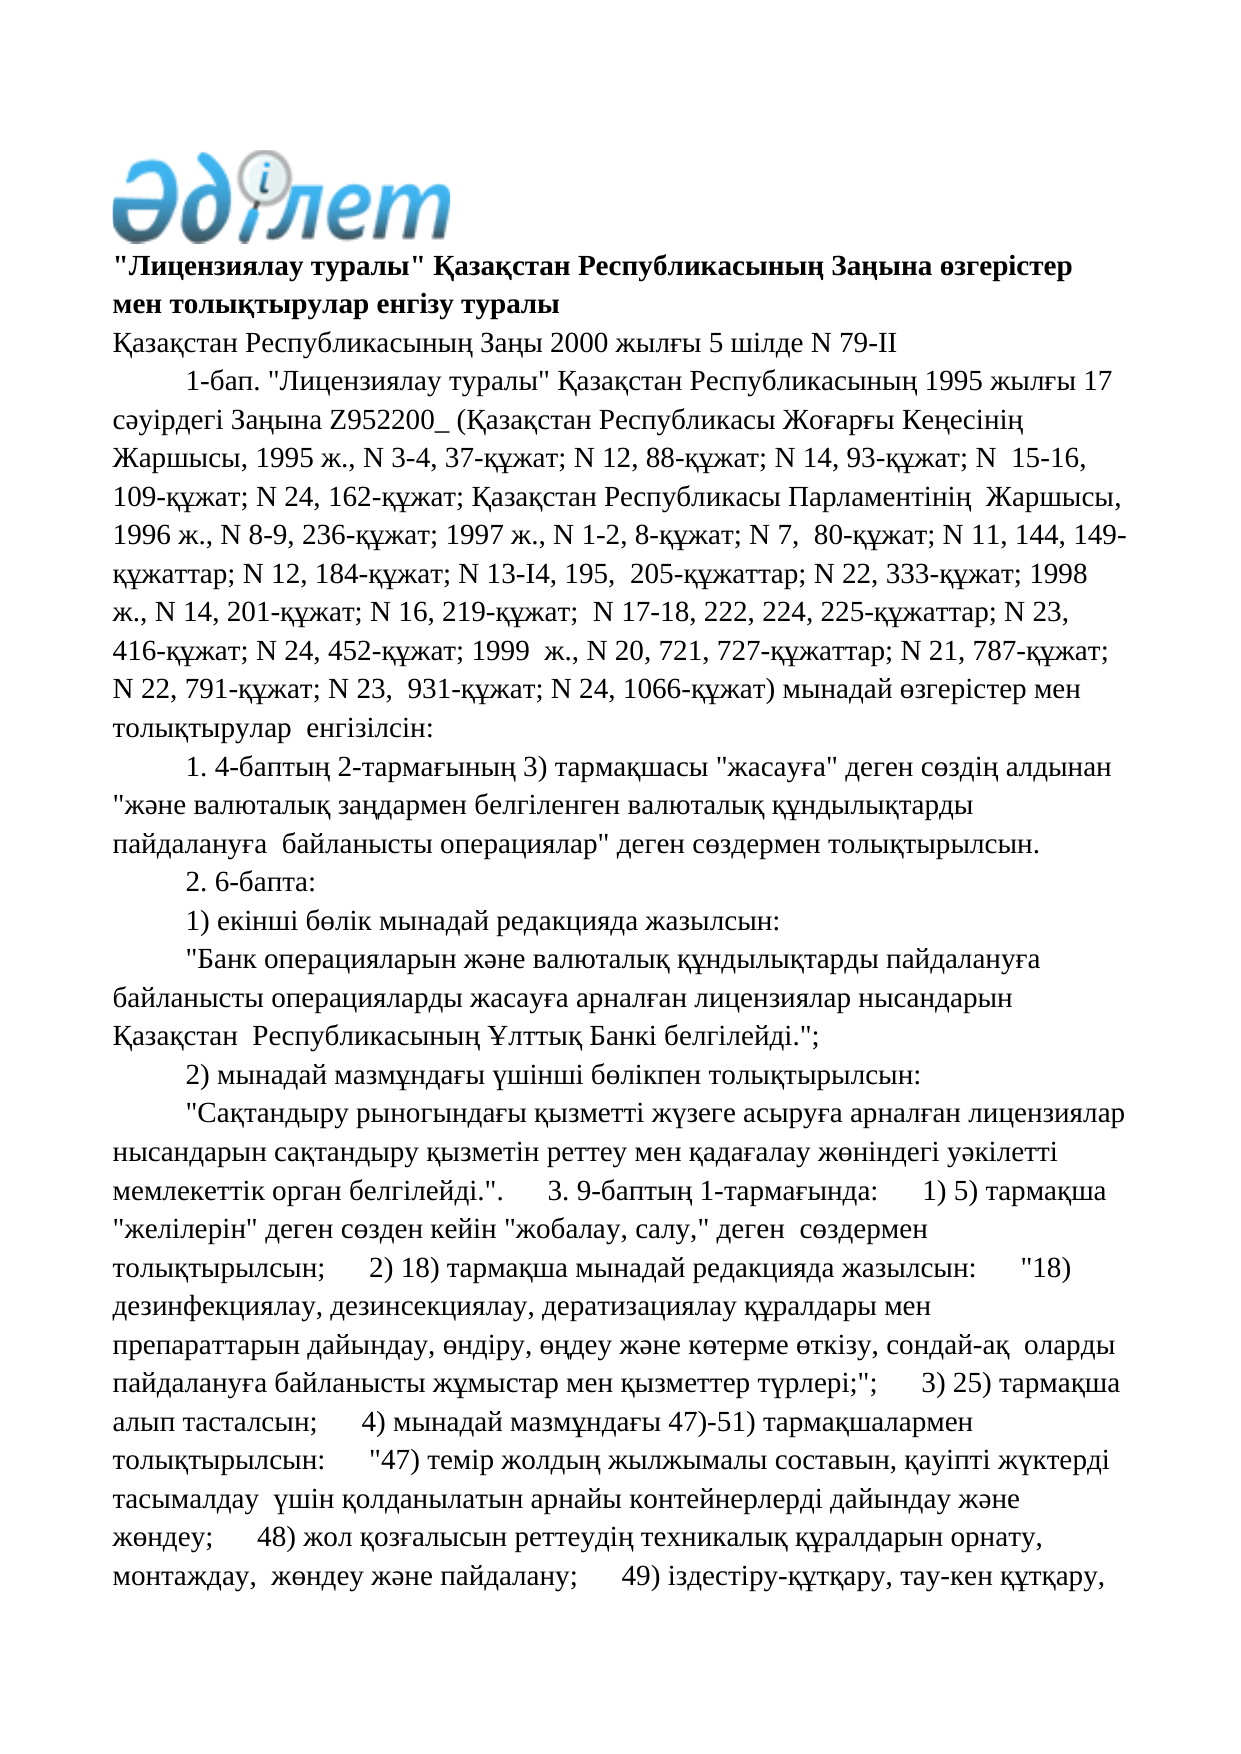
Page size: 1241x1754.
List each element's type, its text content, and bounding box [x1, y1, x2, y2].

text 1-бап. "Лицензиялау туралы" Қазақстан Республикасының 1995 жылғы 17 сәуiрдегi Заңына Z952200_ (Қазақстан Республикасы Жоғарғы Кеңесiнiң Жаршысы, 1995 ж., N 3-4, 37-құжат; N 12, 88-құжат; N 14, 93-құжат; N 15-16, 109-құжат; N 24, 162-құжат; Қазақстан Республикасы Парламентiнiң Жаршысы, 1996 ж., N 8-9, 236-құжат; 1997 ж., N 1-2, 8-құжат; N 7, 80-құжат; N 11, 144, 149-құжаттар; N 12, 184-құжат; N 13-I4, 195, 205-құжаттар; N 22, 333-құжат; 1998 ж., N 14, 201-құжат; N 16, 219-құжат; N 17-18, 222, 224, 225-құжаттар; N 23, 416-құжат; N 24, 452-құжат; 1999 ж., N 20, 721, 727-құжаттар; N 21, 787-құжат; N 22, 791-құжат; N 23, 931-құжат; N 24, 1066-құжат) мынадай өзгерiстер мен толықтырулар енгiзiлсiн: 1. 4-баптың 2-тармағының 3) тармақшасы "жасауға" деген сөздiң алдынан "және валюталық заңдармен белгiленген валюталық құндылықтарды пайдалануға байланысты операциялар" деген сөздермен толықтырылсын. 2. 6-бапта: 1) екiншi бөлiк мынадай редакцияда жазылсын: "Банк операцияларын және валюталық құндылықтарды пайдалануға байланысты операцияларды жасауға арналған лицензиялар нысандарын Қазақстан Республикасының Ұлттық Банкi белгiлейдi."; 2) мынадай мазмұндағы үшiншi бөлiкпен толықтырылсын: "Сақтандыру рыногындағы қызметтi жүзеге асыруға арналған лицензиялар [112, 363, 1128, 1129]
picture [112, 150, 451, 244]
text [112, 1134, 1128, 1592]
text Қазақстан Республикасының Заңы 2000 жылғы 5 шілде N 79-ІІ [112, 325, 1128, 358]
text "Лицензиялау туралы" Қазақстан Республикасының Заңына өзгерiстер мен толықтырулар енгiзу туралы [112, 248, 1128, 320]
